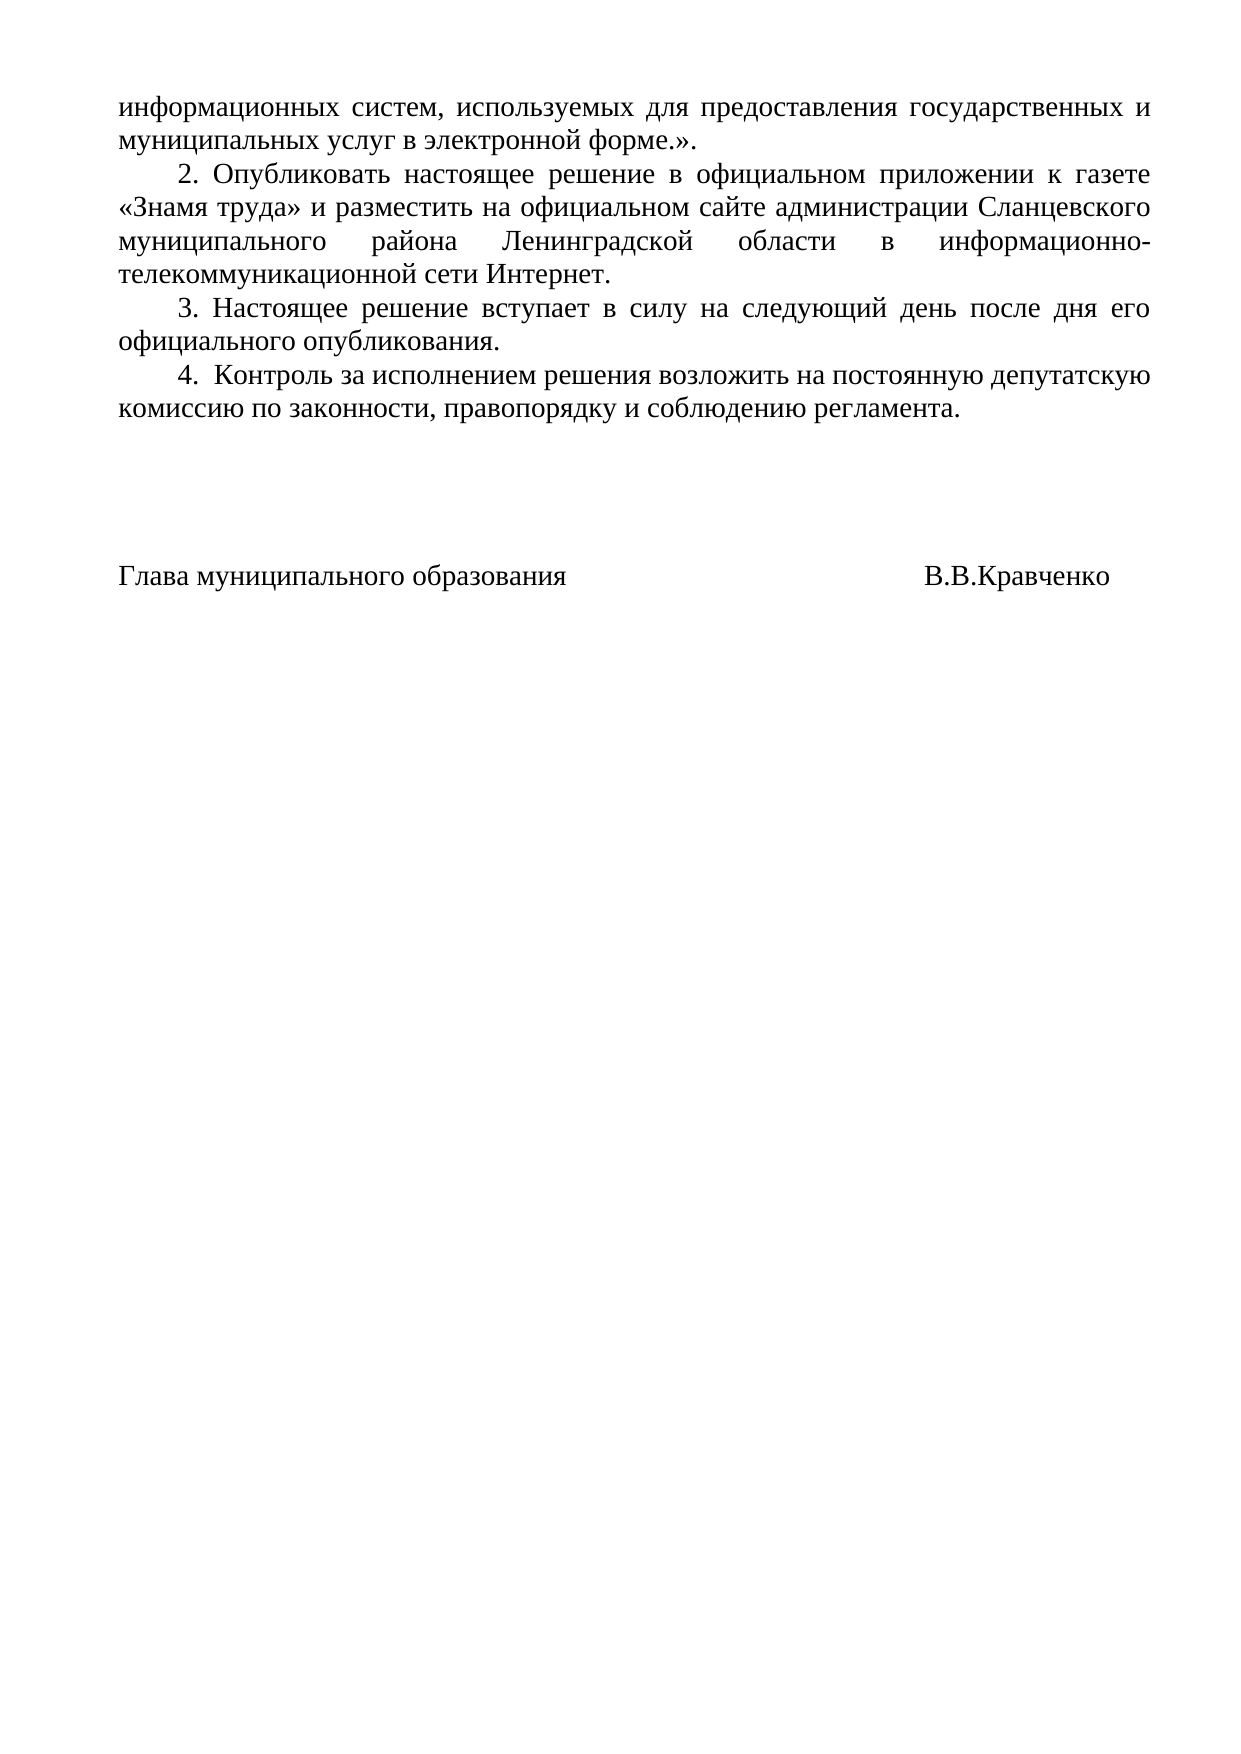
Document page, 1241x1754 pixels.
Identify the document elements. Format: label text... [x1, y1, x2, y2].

text 2. Опубликовать настоящее решение в официальном приложении к газете «Знамя труда» и разместить на официальном сайте администрации Сланцевского муниципального района Ленинградской области в информационно-телекоммуникационной сети Интернет. [118, 156, 1152, 290]
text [118, 89, 1152, 156]
text 4. Контроль за исполнением решения возложить на постоянную депутатскую комиссию по законности, правопорядку и соблюдению регламента. [118, 357, 1152, 424]
text 3. Настоящее решение вступает в силу на следующий день после дня его официального опубликования. [118, 290, 1152, 357]
text Глава муниципального образования В.В.Кравченко [118, 558, 1152, 592]
